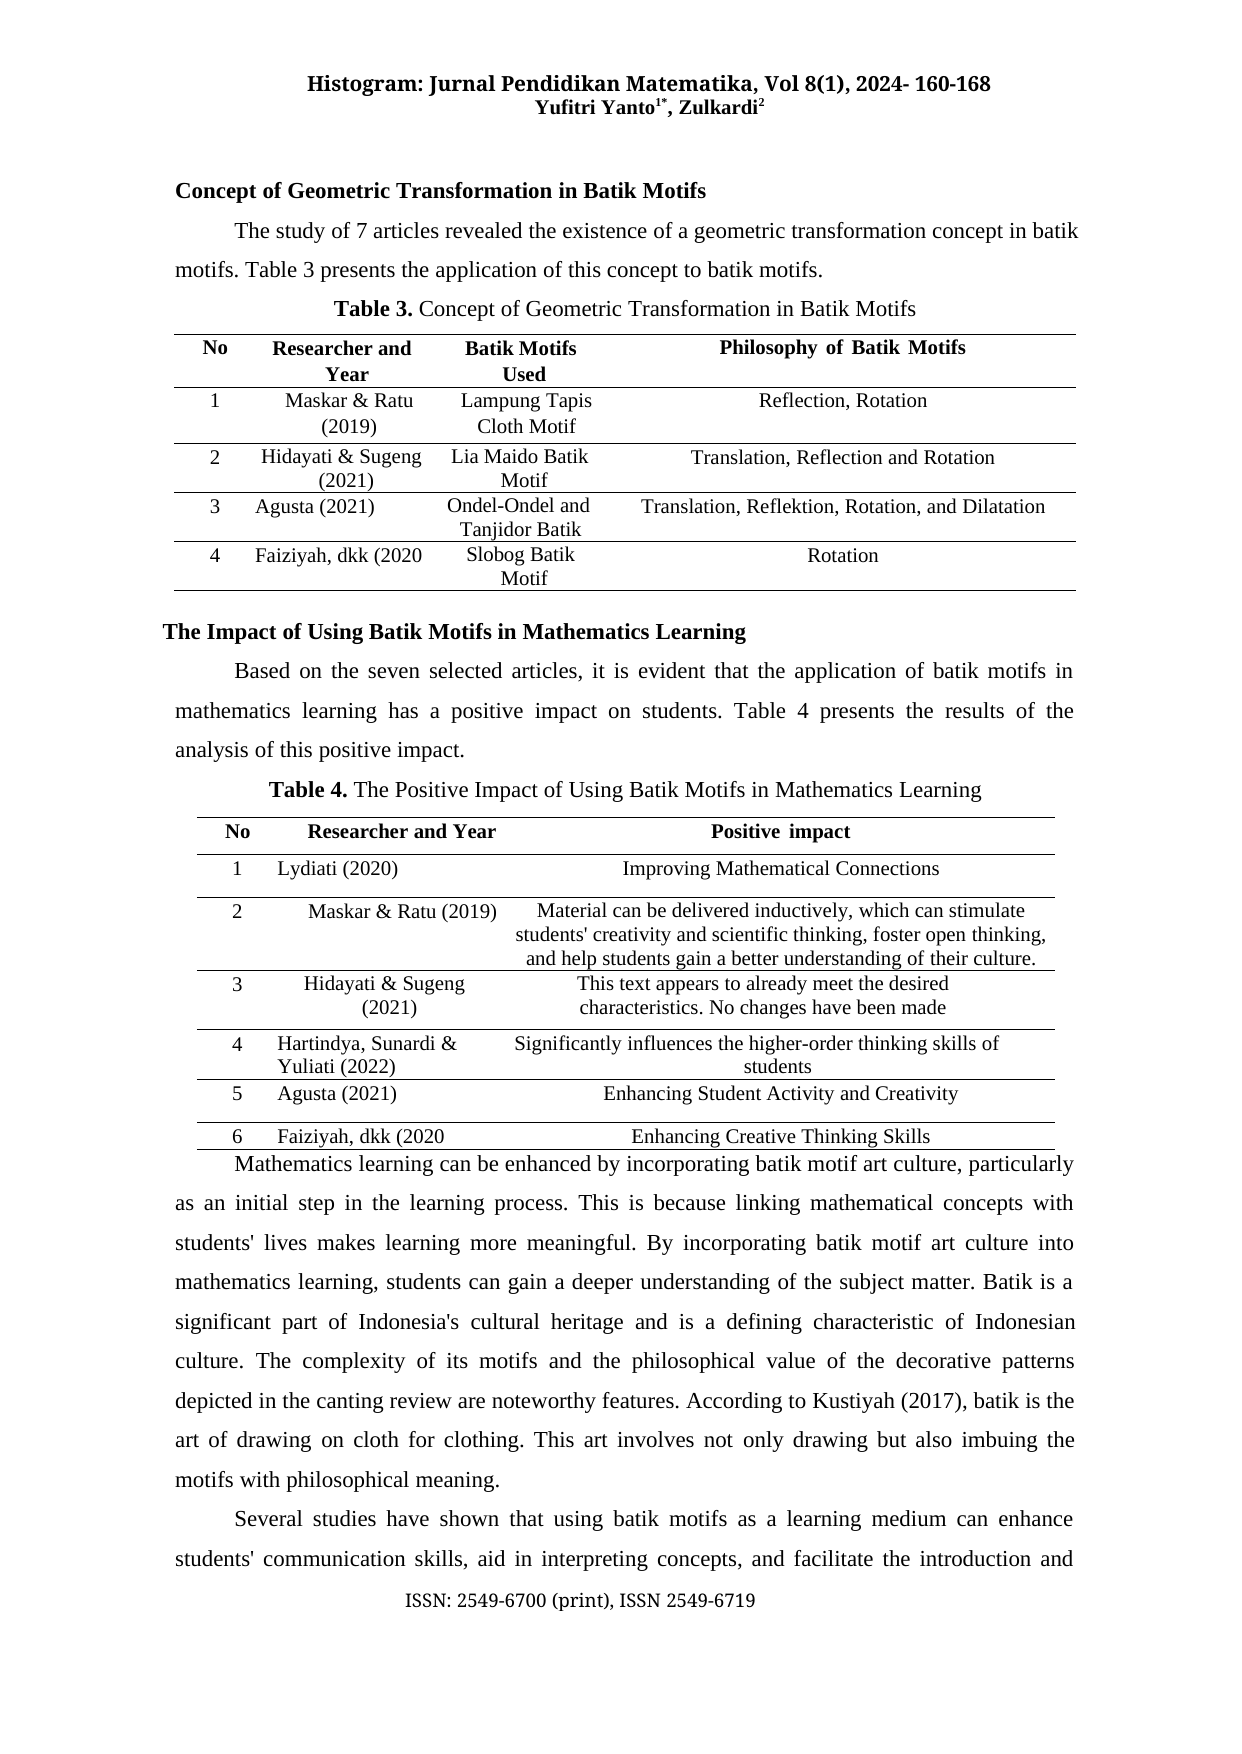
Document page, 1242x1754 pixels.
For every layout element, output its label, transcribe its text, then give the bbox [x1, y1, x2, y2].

table_cell Material can be delivered inductively, which can stimulate students' creativity and scientific thinking, foster open thinking, and help students gain a better understanding of their culture. [505, 898, 1054, 970]
table_cell 6 [197, 1123, 264, 1149]
table_cell Translation, Reflection and Rotation [613, 444, 1076, 492]
table_cell Significantly influences the higher-order thinking skills of students [505, 1030, 1054, 1078]
text Based on the seven selected articles, it is evident that the application of batik motifs in mathematics learning has a positive impact on students. Table 4 presents the results of the analysis of this positive impact. [175, 657, 1075, 763]
table_cell Maskar & Ratu (2019) [242, 388, 443, 443]
table_cell Rotation [613, 542, 1076, 590]
table_cell Hidayati & Sugeng (2021) [242, 444, 443, 492]
table_cell Agusta (2021) [242, 493, 443, 541]
table_cell Translation, Reflektion, Rotation, and Dilatation [613, 493, 1076, 541]
table_cell Lia Maido Batik Motif [443, 444, 613, 492]
table_cell Agusta (2021) [264, 1080, 505, 1122]
table_cell Enhancing Creative Thinking Skills [505, 1123, 1054, 1149]
table_cell Ondel-Ondel and Tanjidor Batik [443, 493, 613, 541]
table_cell Improving Mathematical Connections [505, 855, 1054, 897]
table_cell This text appears to already meet the desired characteristics. No changes have been made [505, 971, 1054, 1029]
table_cell Faiziyah, dkk (2020 [242, 542, 443, 590]
table_header Positive impact [505, 818, 1054, 854]
table_cell 2 [174, 444, 242, 492]
table_cell 4 [197, 1030, 264, 1078]
table_cell 4 [174, 542, 242, 590]
table_header Researcher and Year [242, 335, 443, 387]
text Table 3. Concept of Geometric Transformation in Batik Motifs [162, 295, 1087, 321]
table_cell 3 [174, 493, 242, 541]
table_cell Reflection, Rotation [613, 388, 1076, 443]
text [175, 1505, 1076, 1571]
subtitle Concept of Geometric Transformation in Batik Motifs [175, 178, 1087, 204]
table_header Researcher and Year [264, 818, 505, 854]
table_cell 2 [197, 898, 264, 970]
table_cell Lydiati (2020) [264, 855, 505, 897]
table_cell Hartindya, Sunardi & Yuliati (2022) [264, 1030, 505, 1078]
text Table 4. The Positive Impact of Using Batik Motifs in Mathematics Learning [162, 776, 1087, 802]
table_cell Hidayati & Sugeng (2021) [264, 971, 505, 1029]
table_header No [197, 818, 264, 854]
text The study of 7 articles revealed the existence of a geometric transformation concept in batik motifs. Table 3 presents the application of this concept to batik motifs. [175, 217, 1087, 282]
text Mathematics learning can be enhanced by incorporating batik motif art culture, particularly as an initial step in the learning process. This is because linking mathematical concepts with students' lives makes learning more meaningful. By incorporating batik motif art culture into mathematics learning, students can gain a deeper understanding of the subject matter. Batik is a significant part of Indonesia's cultural heritage and is a defining characteristic of Indonesian culture. The complexity of its motifs and the philosophical value of the decorative patterns depicted in the canting review are noteworthy features. According to Kustiyah (2017), batik is the art of drawing on cloth for clothing. This art involves not only drawing but also imbuing the motifs with philosophical meaning. [175, 1150, 1075, 1492]
table_cell Slobog Batik Motif [443, 542, 613, 590]
table_cell Enhancing Student Activity and Creativity [505, 1080, 1054, 1122]
table_header Batik Motifs Used [443, 335, 613, 387]
table_cell Maskar & Ratu (2019) [264, 898, 505, 970]
table_cell 5 [197, 1080, 264, 1122]
table_cell 3 [197, 971, 264, 1029]
table_header No [174, 335, 242, 387]
table_cell 1 [197, 855, 264, 897]
subtitle The Impact of Using Batik Motifs in Mathematics Learning [162, 618, 1087, 644]
table_cell 1 [174, 388, 242, 443]
table_header Philosophy of Batik Motifs [613, 335, 1076, 387]
table_cell Faiziyah, dkk (2020 [264, 1123, 505, 1149]
table_cell Lampung Tapis Cloth Motif [443, 388, 613, 443]
